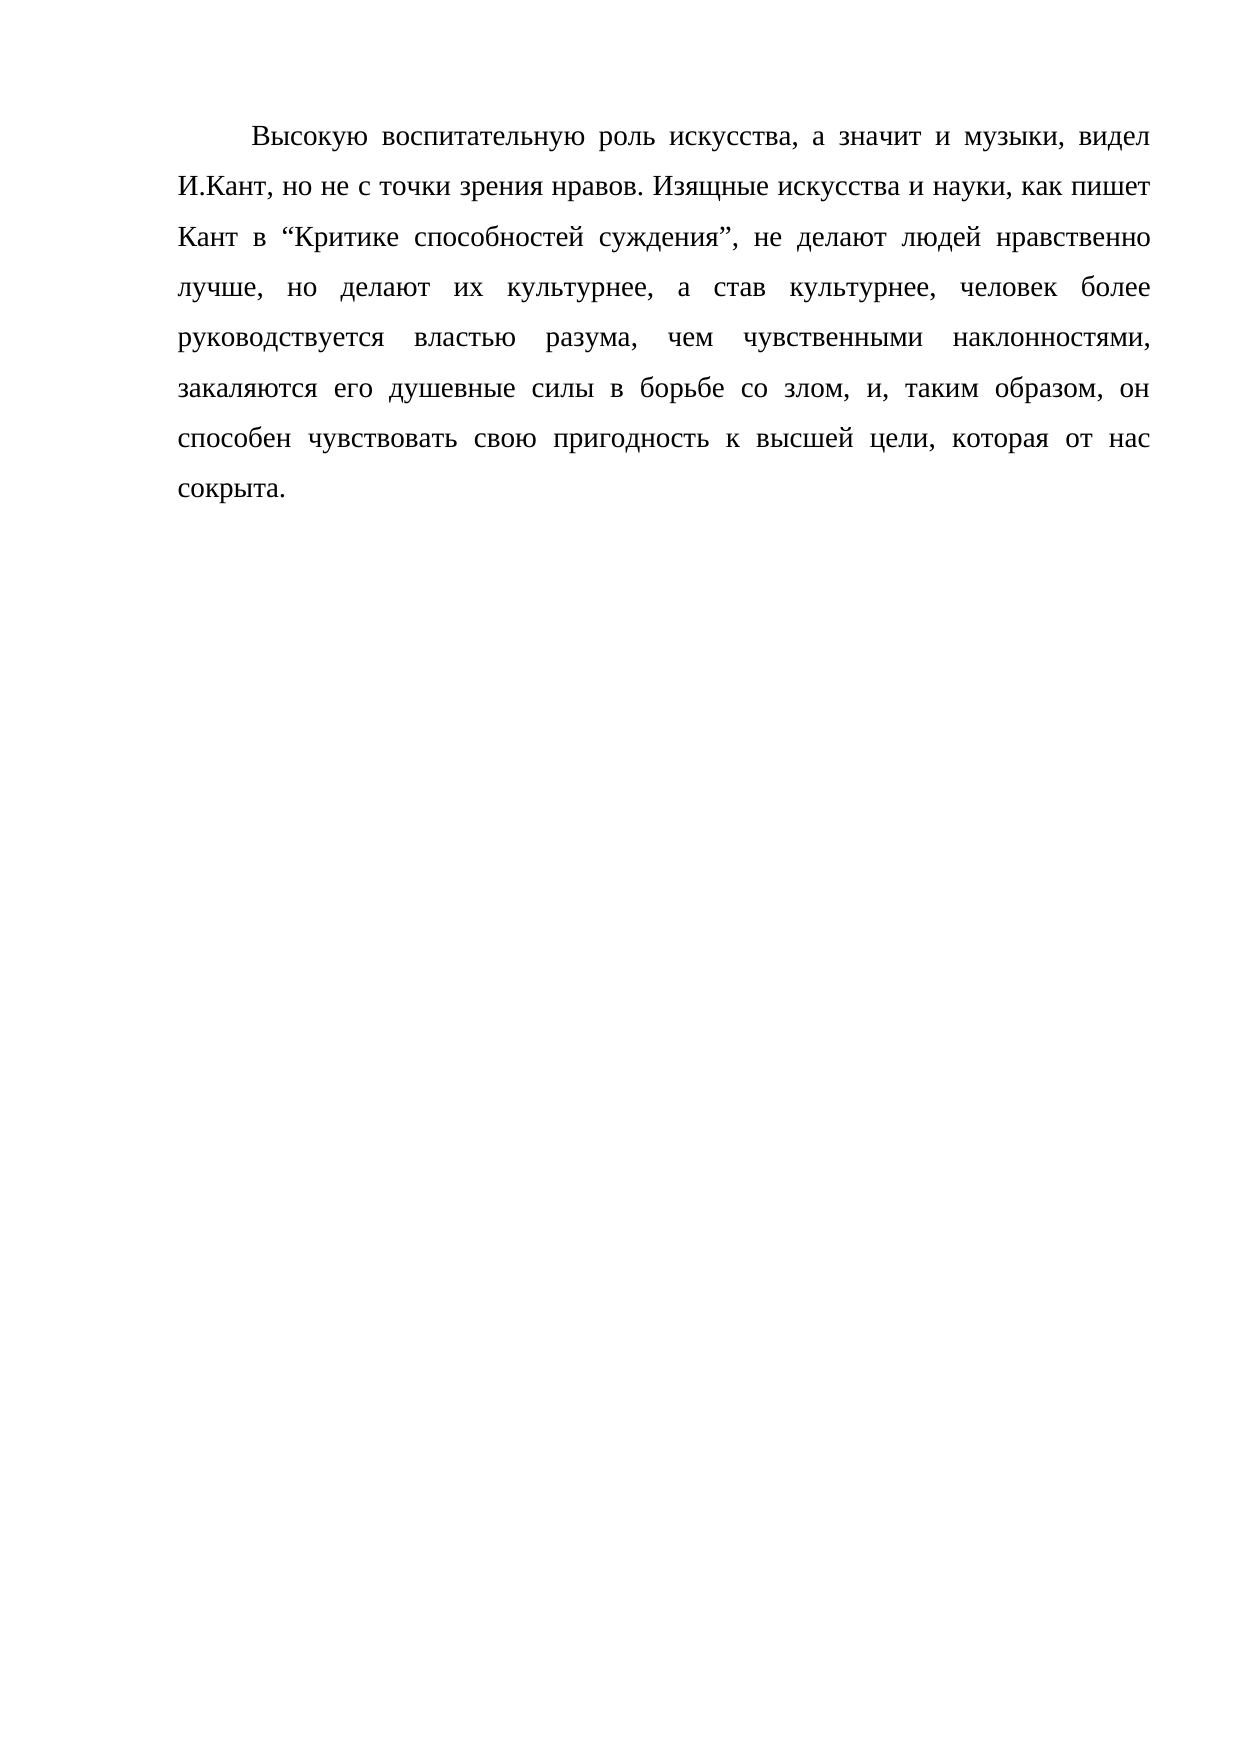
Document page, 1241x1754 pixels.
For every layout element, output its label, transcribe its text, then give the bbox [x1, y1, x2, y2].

text Высокую воспитательную роль искусства, а значит и музыки, видел И.Кант, но не с точки зрения нравов. Изящные искусства и науки, как пишет Кант в “Критике способностей суждения”, не делают людей нравственно лучше, но делают их культурнее, а став культурнее, человек более руководствуется властью разума, чем чувственными наклонностями, закаляются его душевные силы в борьбе со злом, и, таким образом, он способен чувствовать свою пригодность к высшей цели, которая от нас сокрыта. [177, 118, 1152, 504]
